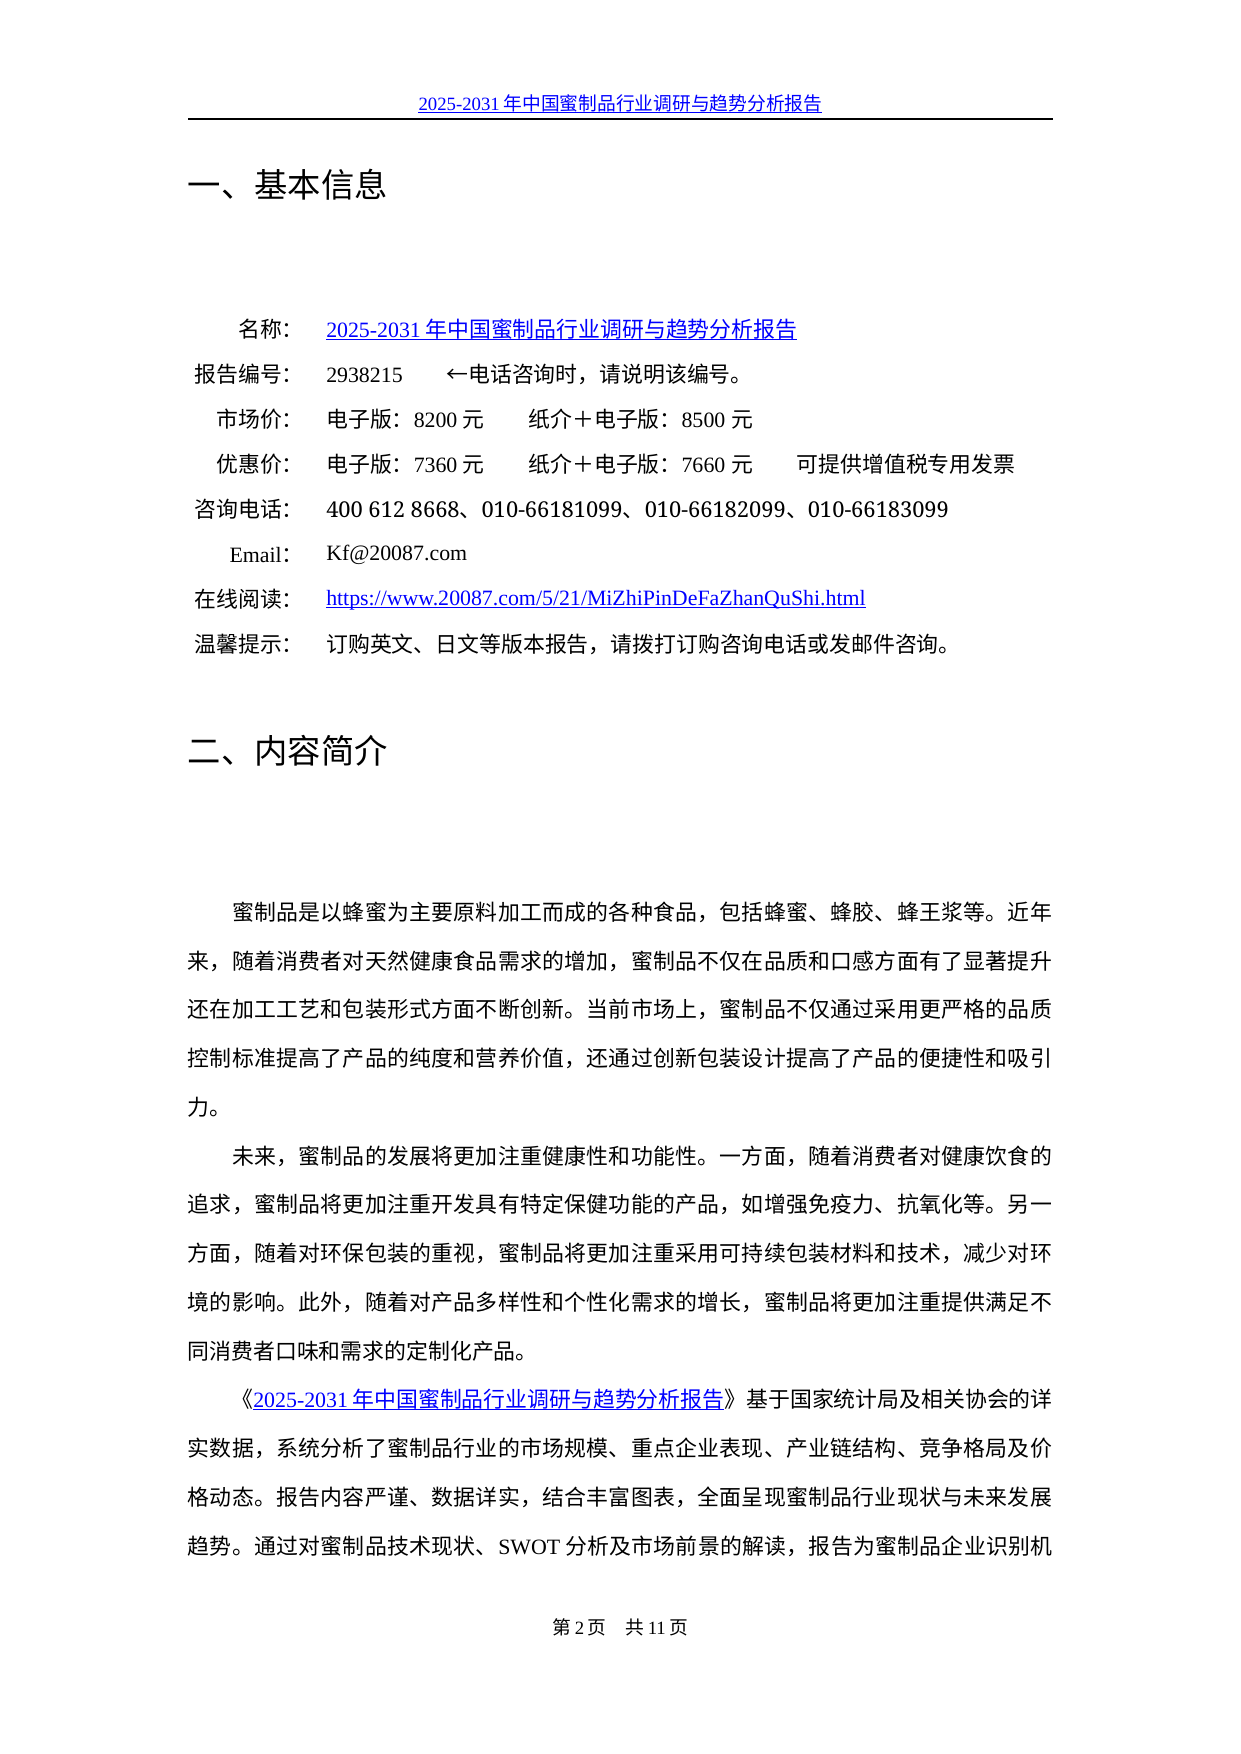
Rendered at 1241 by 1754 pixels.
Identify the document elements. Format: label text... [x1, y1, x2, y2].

table_cell 电子版：7360 元 纸介＋电子版：7660 元 可提供增值税专用发票 [315, 447, 1073, 492]
table_cell 电子版：8200 元 纸介＋电子版：8500 元 [315, 402, 1073, 447]
table_cell 市场价： [167, 402, 315, 447]
table_cell 温馨提示： [167, 627, 315, 672]
table_cell 订购英文、日文等版本报告，请拨打订购咨询电话或发邮件咨询。 [315, 627, 1073, 672]
table_cell Kf@20087.com [315, 537, 1073, 582]
title 二、内容简介 [187, 717, 1053, 782]
table_cell 报告编号： [167, 357, 315, 402]
table_cell 咨询电话： [167, 492, 315, 537]
table_cell 在线阅读： [167, 582, 315, 627]
table_cell Email： [167, 537, 315, 582]
table_cell 优惠价： [167, 447, 315, 492]
table_cell [315, 582, 1073, 627]
table_header 2025-2031年中国蜜制品行业调研与趋势分析报告 [315, 312, 1073, 357]
table_cell 400 612 8668、010-66181099、010-66182099、010-66183099 [315, 492, 1073, 537]
table_cell 2938215 ←电话咨询时，请说明该编号。 [315, 357, 1073, 402]
table_header 名称： [167, 312, 315, 357]
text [187, 894, 1053, 1561]
title 一、基本信息 [187, 150, 1053, 215]
